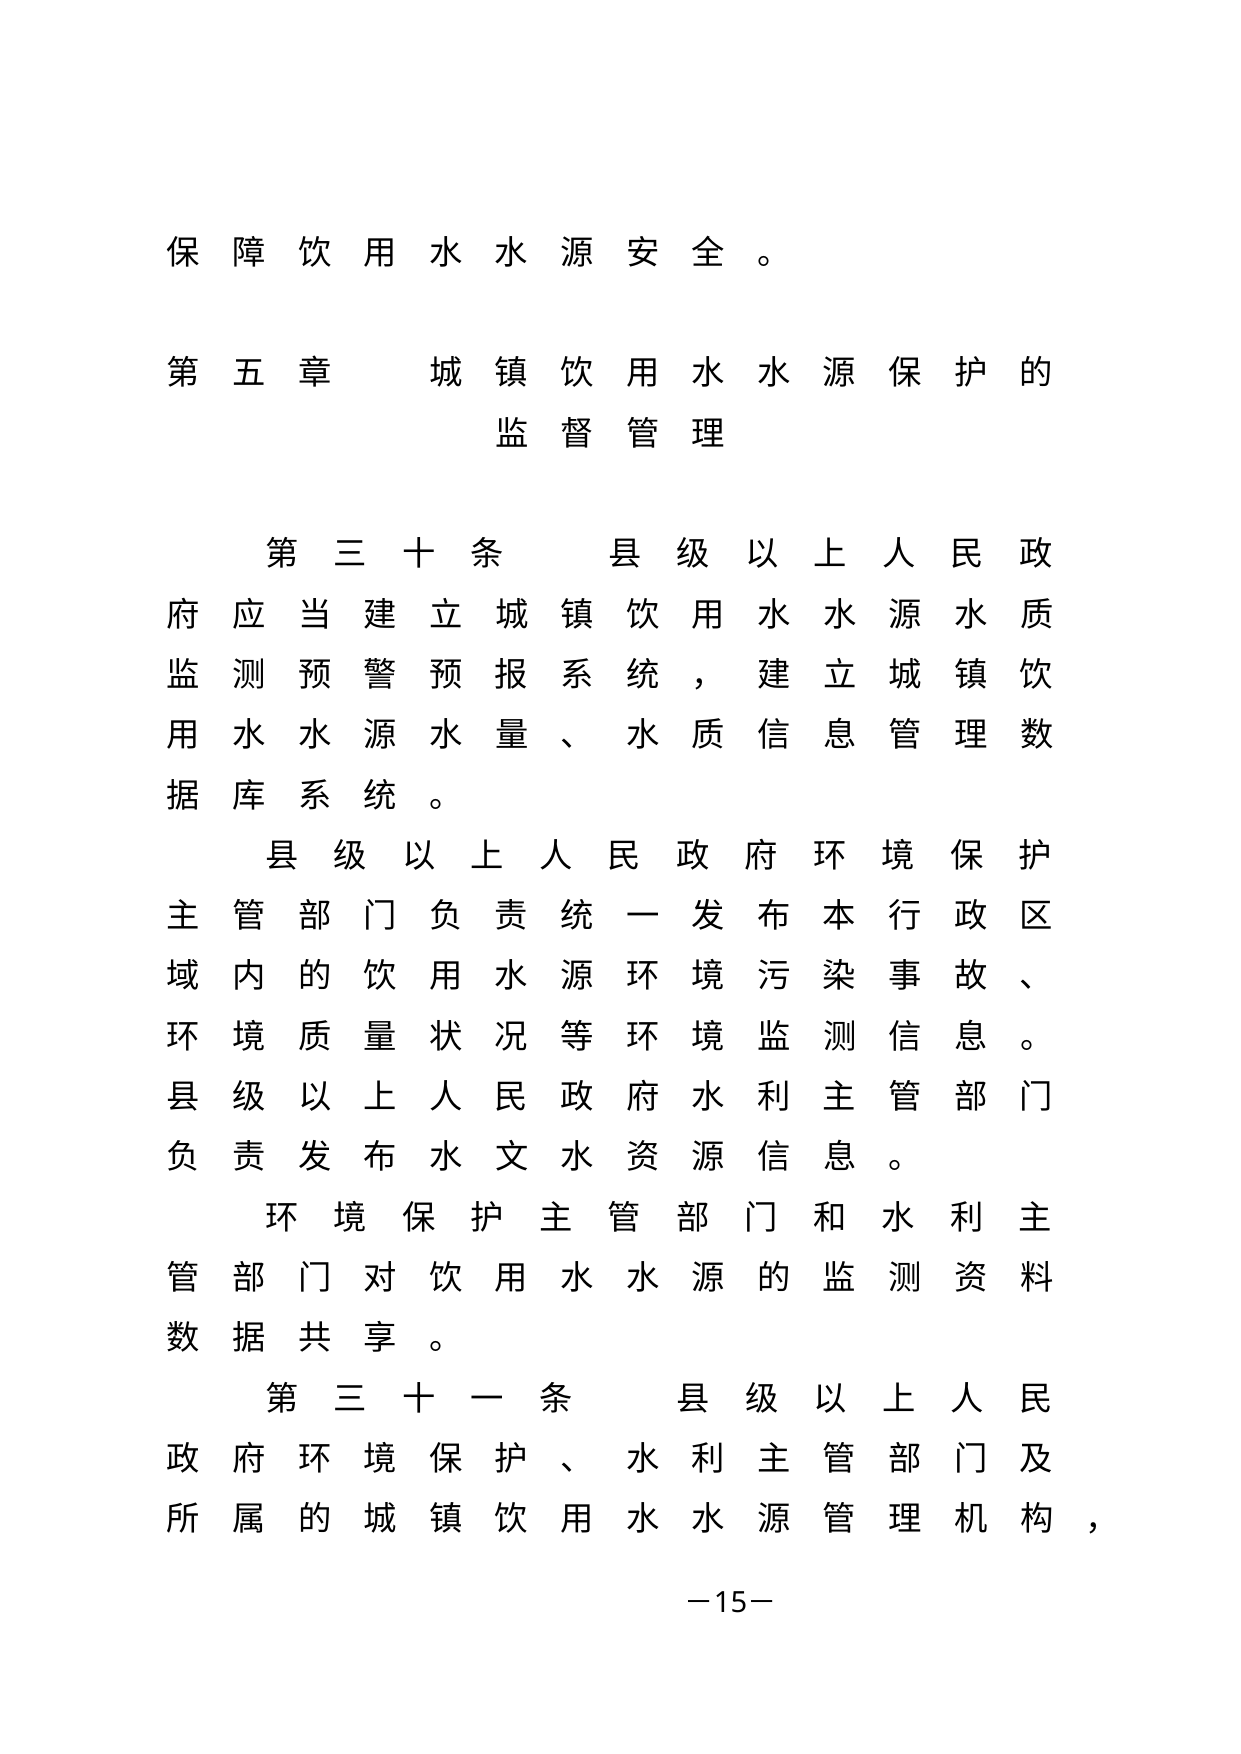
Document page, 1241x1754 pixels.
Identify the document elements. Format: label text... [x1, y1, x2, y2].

text 第五章 城镇饮用水水源保护的监督管理 [167, 340, 1085, 461]
text 第三十一条 县级以上人民政府环境保护、水利主管部门及所属的城镇饮用水水源管理机构，应当建立城镇饮用水水源的巡查制度，发现影响饮用水源安全的行为，应当及时制止，并依法予以处理，或者转交相关主管部门处理。 [167, 1365, 1085, 1546]
text 环境保护主管部门和水利主管部门对饮用水水源的监测资料数据共享。 [167, 1184, 1085, 1365]
text 县级以上人民政府环境保护主管部门负责统一发布本行政区域内的饮用水源环境污染事故、环境质量状况等环境监测信息。县级以上人民政府水利主管部门负责发布水文水资源信息。 [167, 823, 1085, 1184]
text 第二十九条 省人民政府应当根据饮用水水源保护的实际需要，在城镇饮用水水源地保护区范围内禁止或者限制使用含磷洗涤剂、化肥、农药等，降低饮用水的化学元素残留指标。鼓励发展生态农业，控制农业面源污染，保障饮用水水源安全。 [167, 219, 1085, 280]
text 第三十条 县级以上人民政府应当建立城镇饮用水水源水质监测预警预报系统，建立城镇饮用水水源水量、水质信息管理数据库系统。 [167, 521, 1085, 823]
